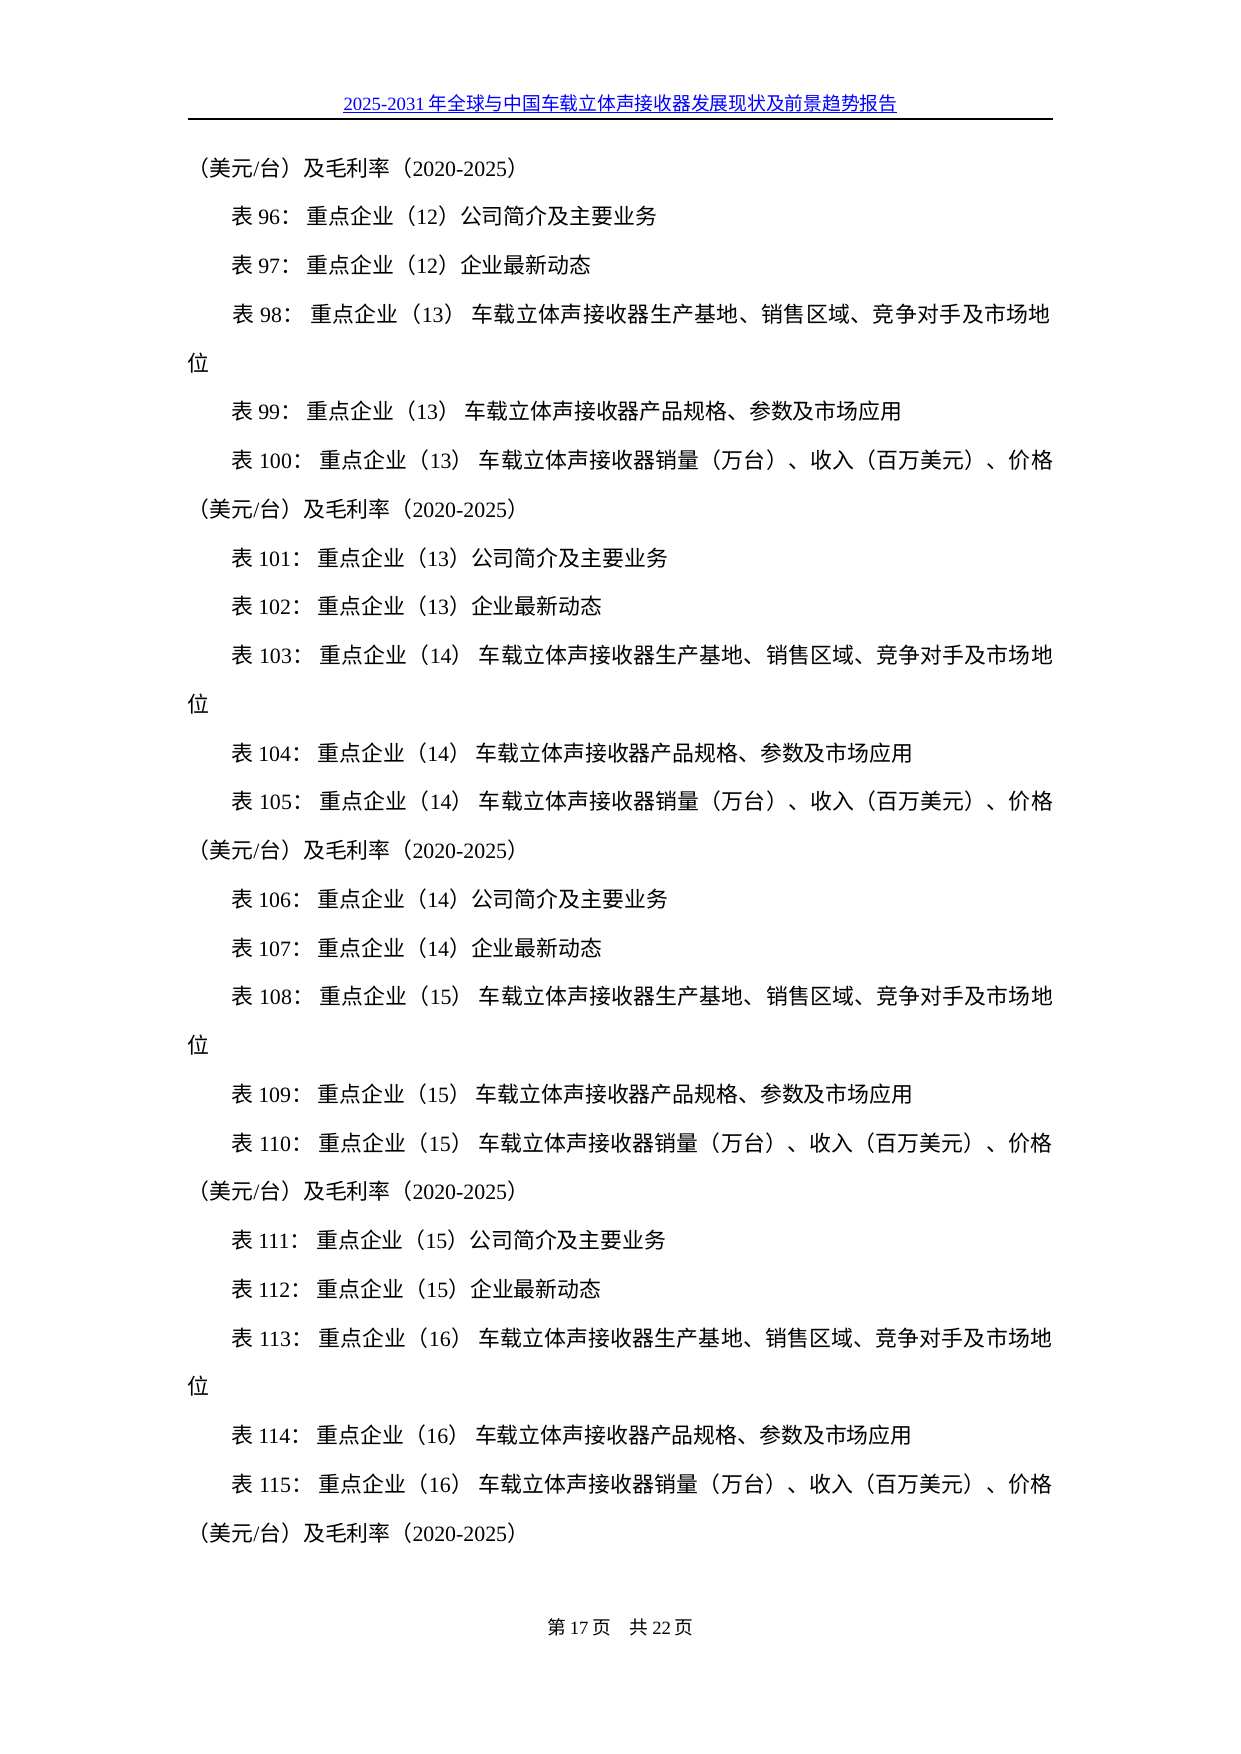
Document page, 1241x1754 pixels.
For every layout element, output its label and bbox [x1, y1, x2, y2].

text [187, 150, 1053, 1548]
